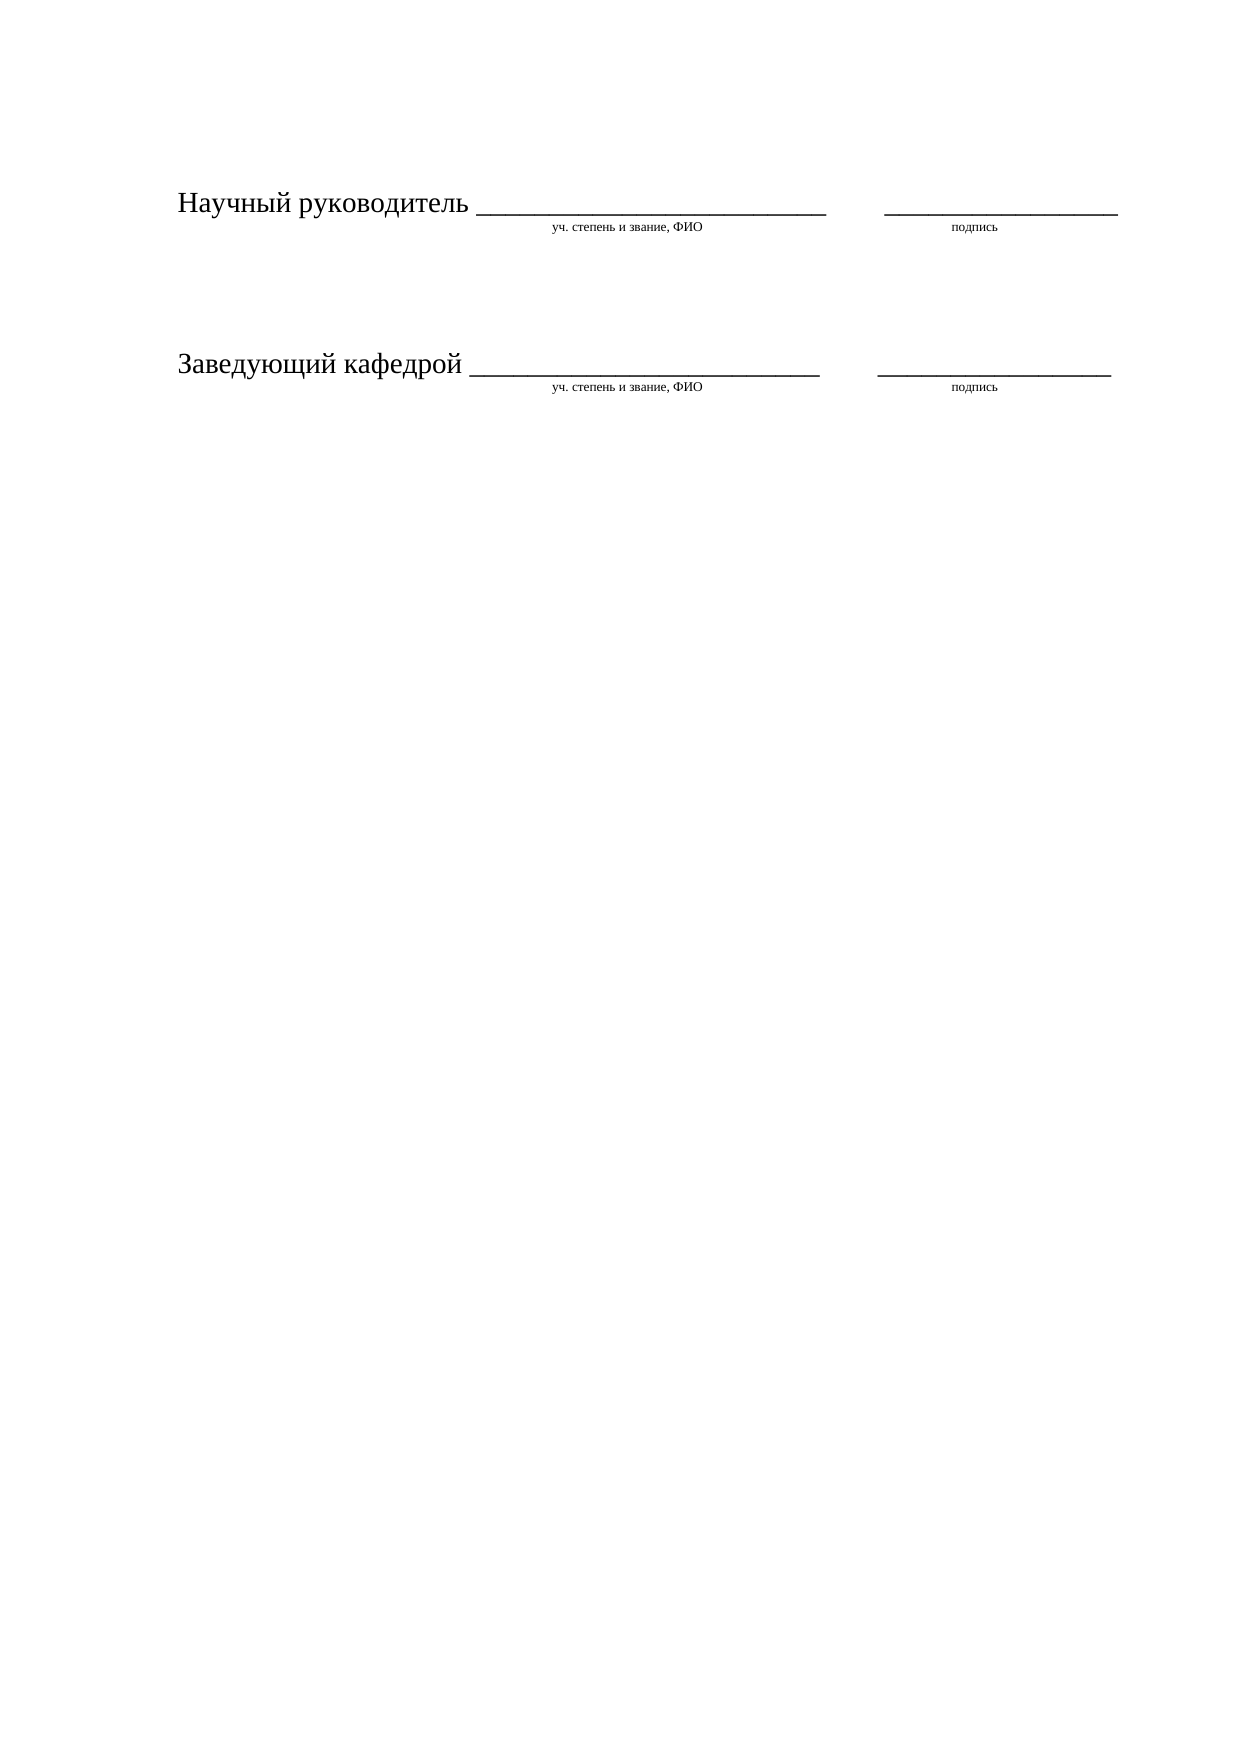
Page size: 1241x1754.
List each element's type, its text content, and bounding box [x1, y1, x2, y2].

text Научный руководитель ________________________ ________________ [177, 185, 1152, 219]
text Заведующий кафедрой ________________________ ________________ [177, 346, 1152, 379]
text уч. степень и звание, ФИО подпись [177, 379, 1152, 406]
text уч. степень и звание, ФИО подпись [177, 219, 1152, 245]
